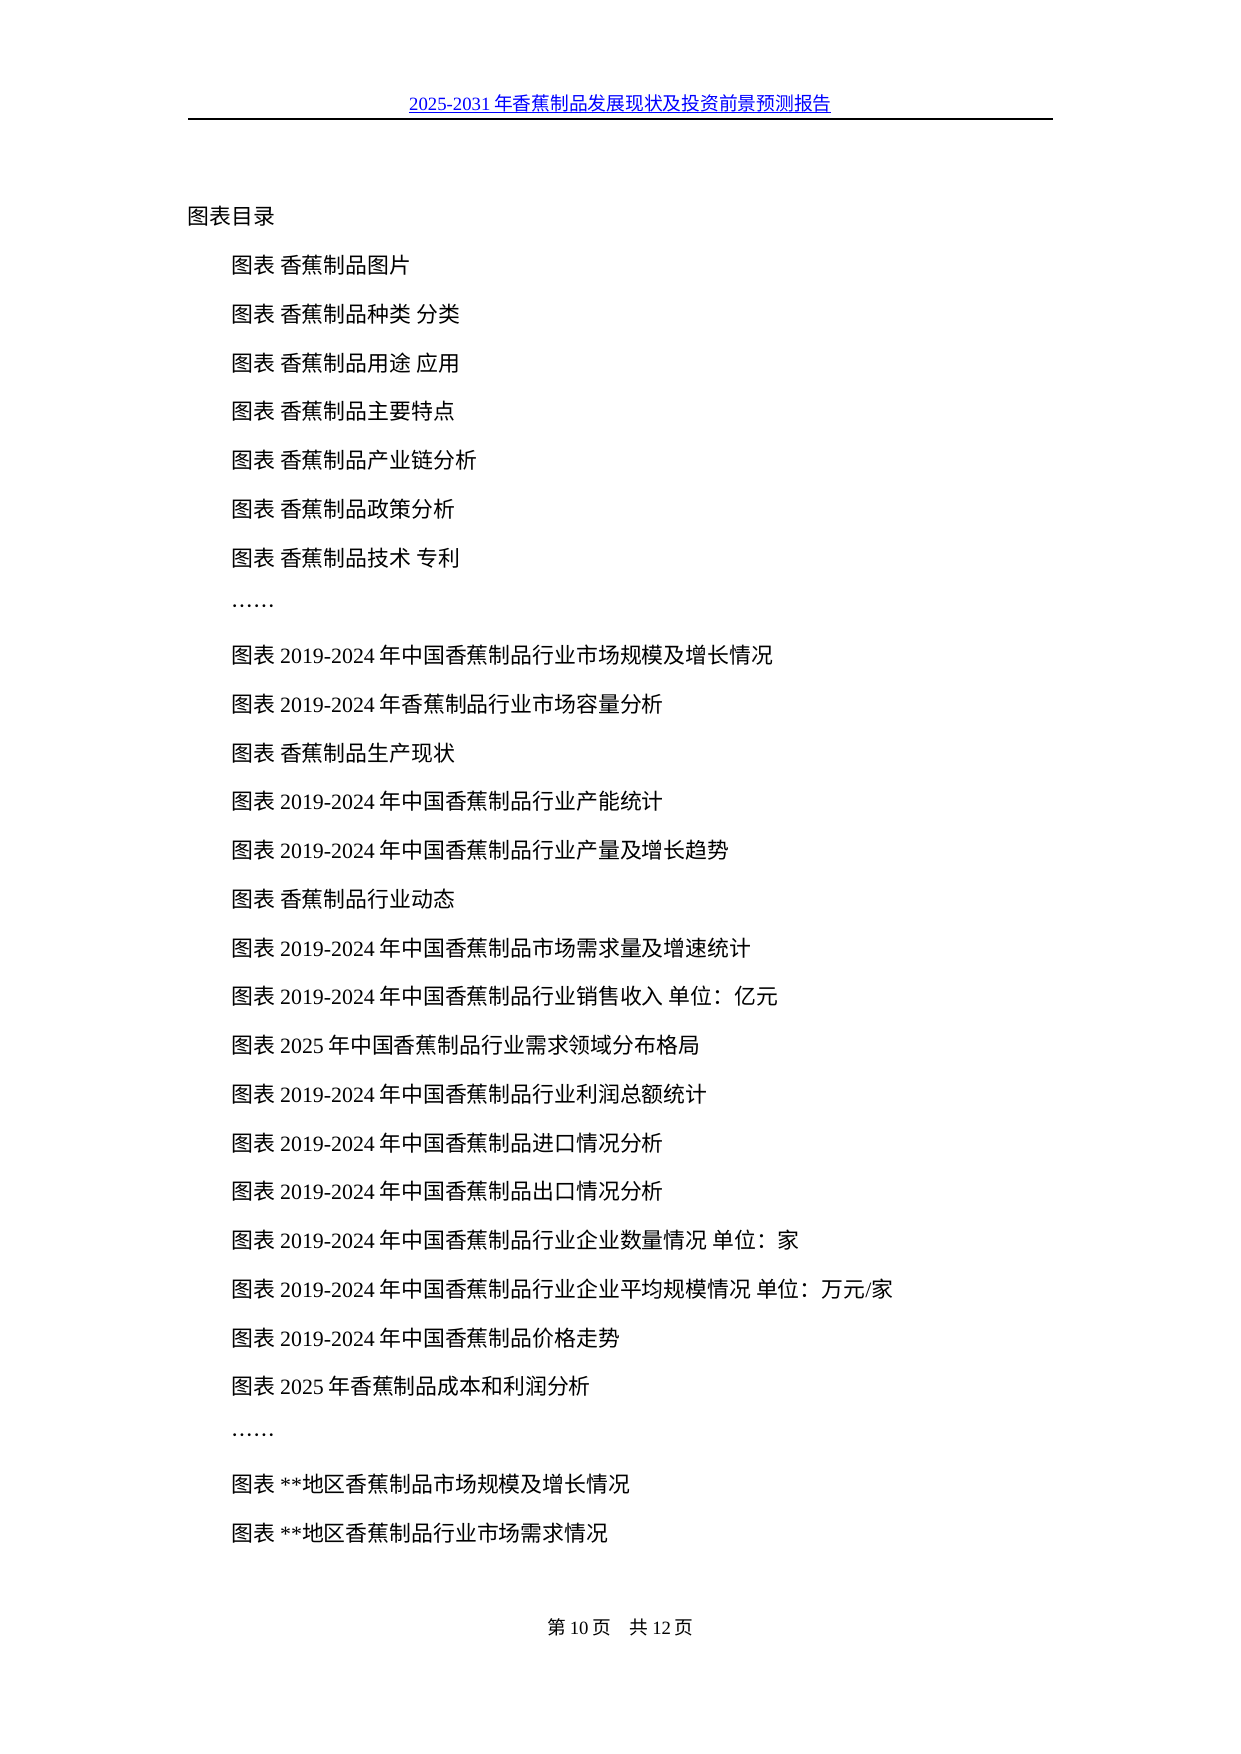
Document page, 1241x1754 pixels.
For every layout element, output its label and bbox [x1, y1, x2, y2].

text [187, 150, 1053, 1548]
